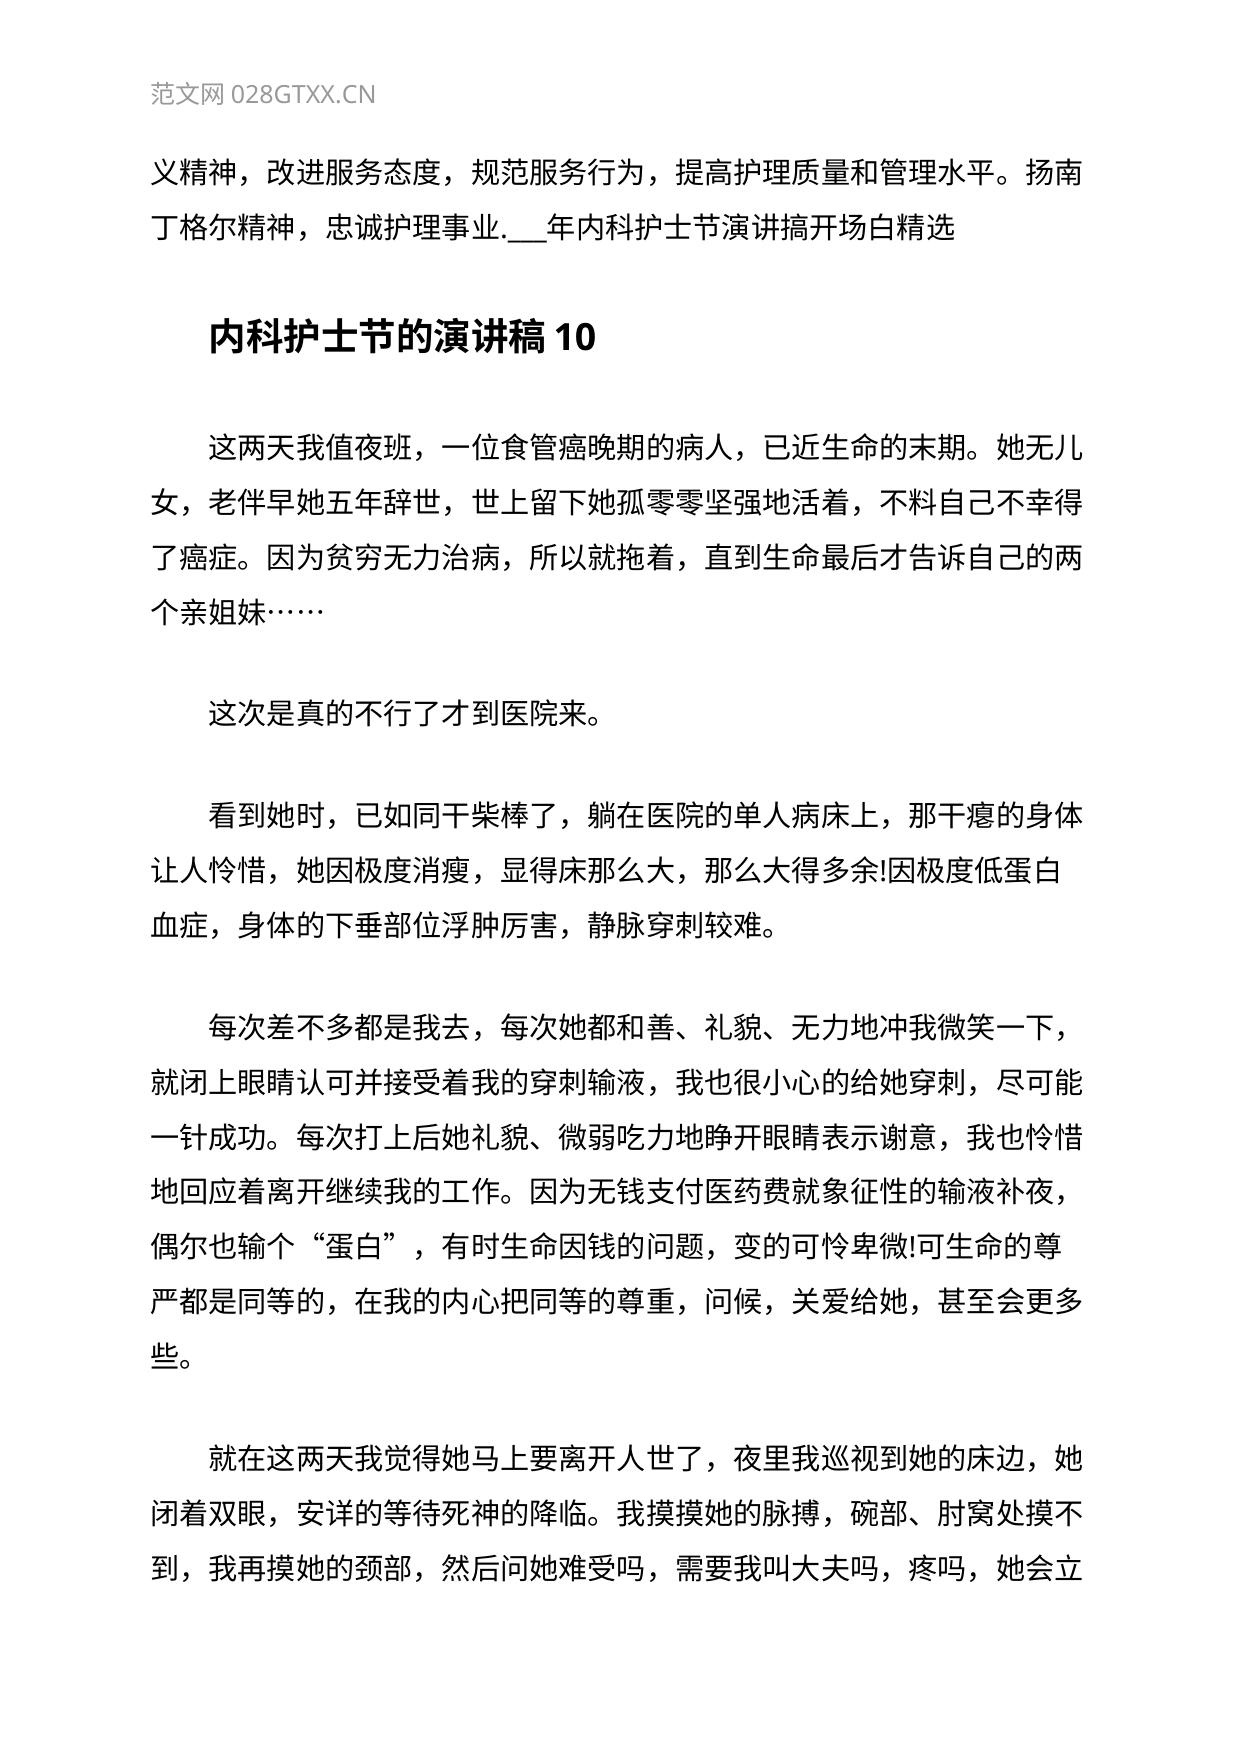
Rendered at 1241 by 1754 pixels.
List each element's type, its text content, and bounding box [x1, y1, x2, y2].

text 看到她时，已如同干柴棒了，躺在医院的单人病床上，那干瘪的身体让人怜惜，她因极度消瘦，显得床那么大，那么大得多余!因极度低蛋白血症，身体的下垂部位浮肿厉害，静脉穿刺较难。 [150, 793, 1090, 945]
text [150, 1436, 1090, 1588]
text 这次是真的不行了才到医院来。 [150, 691, 1090, 733]
text 每次差不多都是我去，每次她都和善、礼貌、无力地冲我微笑一下，就闭上眼睛认可并接受着我的穿刺输液，我也很小心的给她穿刺，尽可能一针成功。每次打上后她礼貌、微弱吃力地睁开眼睛表示谢意，我也怜惜地回应着离开继续我的工作。因为无钱支付医药费就象征性的输液补夜，偶尔也输个“蛋白”，有时生命因钱的问题，变的可怜卑微!可生命的尊严都是同等的，在我的内心把同等的尊重，问候，关爱给她，甚至会更多些。 [150, 1004, 1090, 1376]
text 内科护士节的演讲稿10 [150, 307, 1090, 361]
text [150, 150, 1090, 247]
text 这两天我值夜班，一位食管癌晚期的病人，已近生命的末期。她无儿女，老伴早她五年辞世，世上留下她孤零零坚强地活着，不料自己不幸得了癌症。因为贫穷无力治病，所以就拖着，直到生命最后才告诉自己的两个亲姐妹…… [150, 424, 1090, 631]
